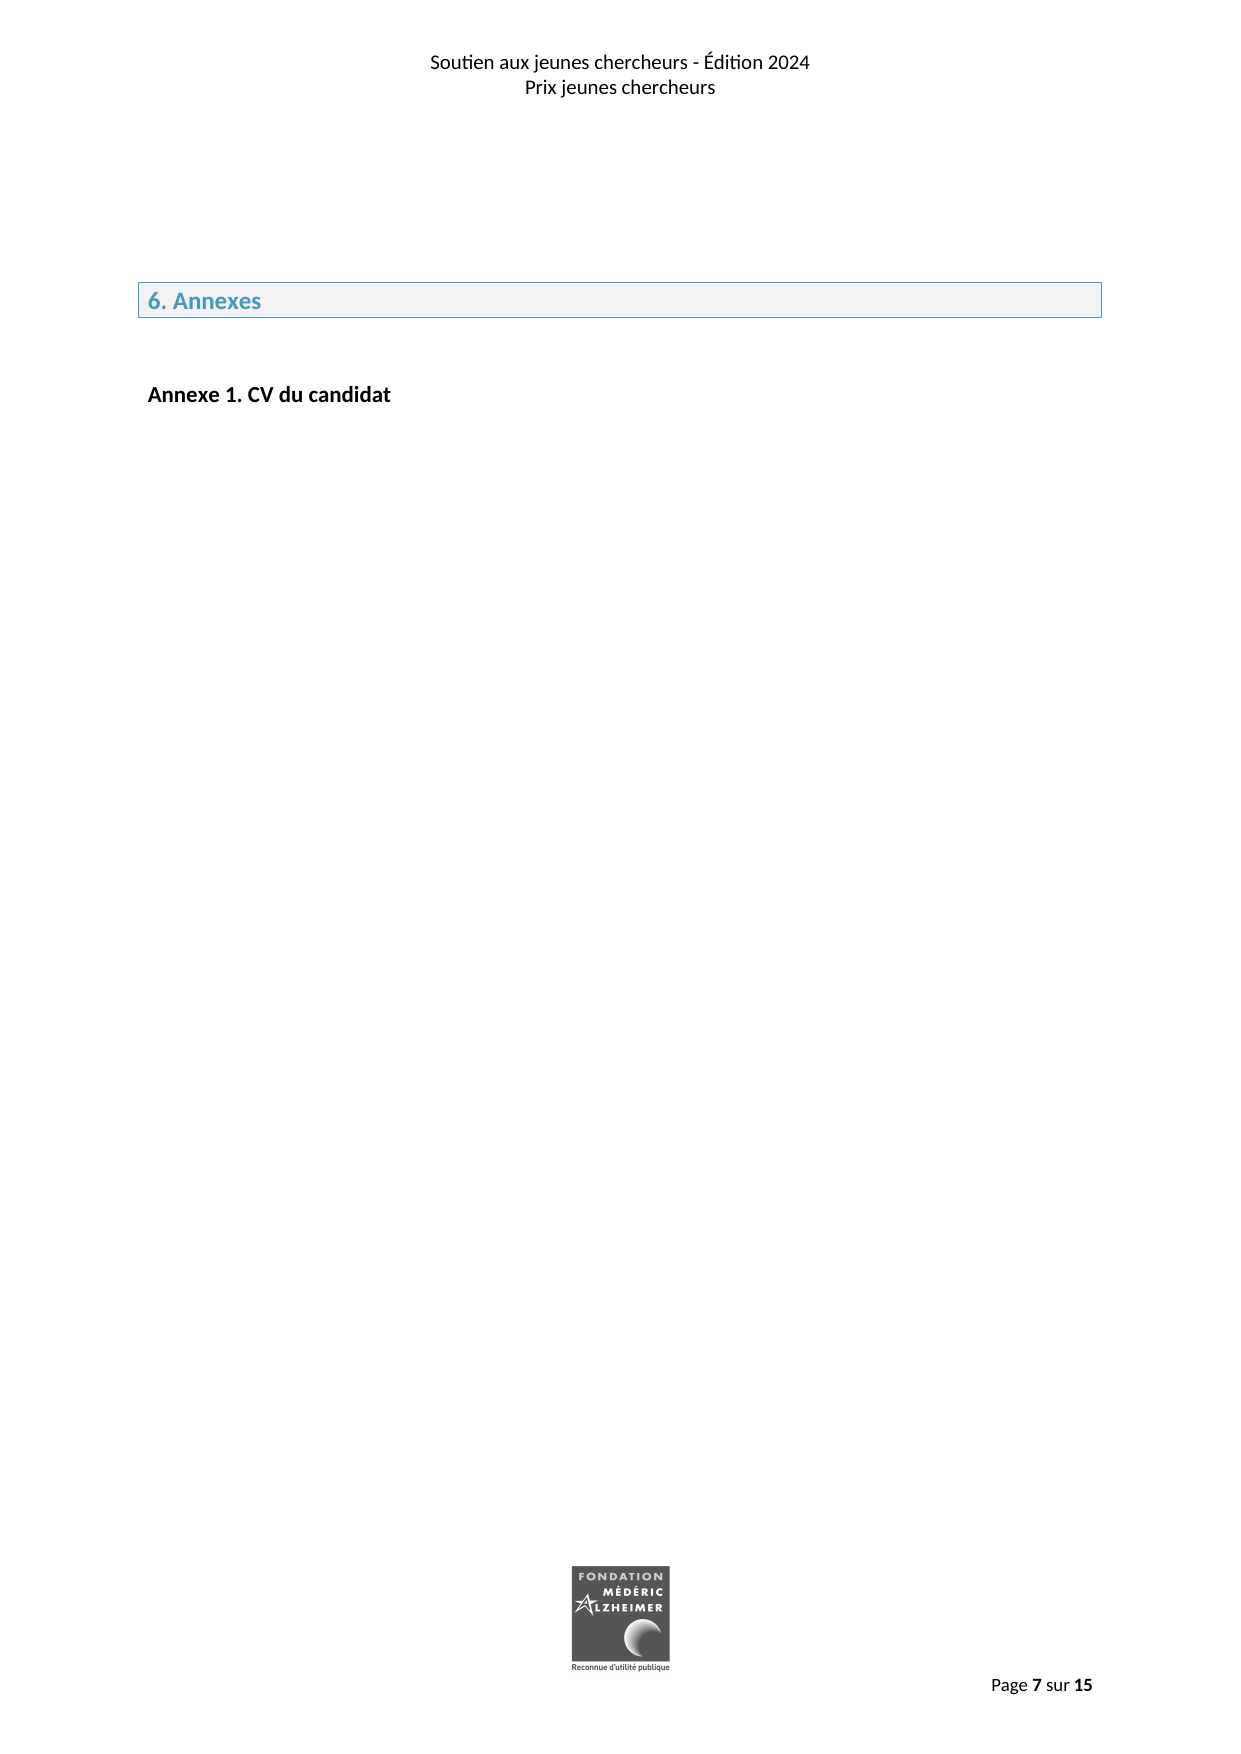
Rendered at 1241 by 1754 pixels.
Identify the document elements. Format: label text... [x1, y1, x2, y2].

picture [568, 1562, 673, 1674]
text 6. Annexes [139, 283, 1101, 317]
text Annexe 1. CV du candidat [148, 380, 1093, 408]
